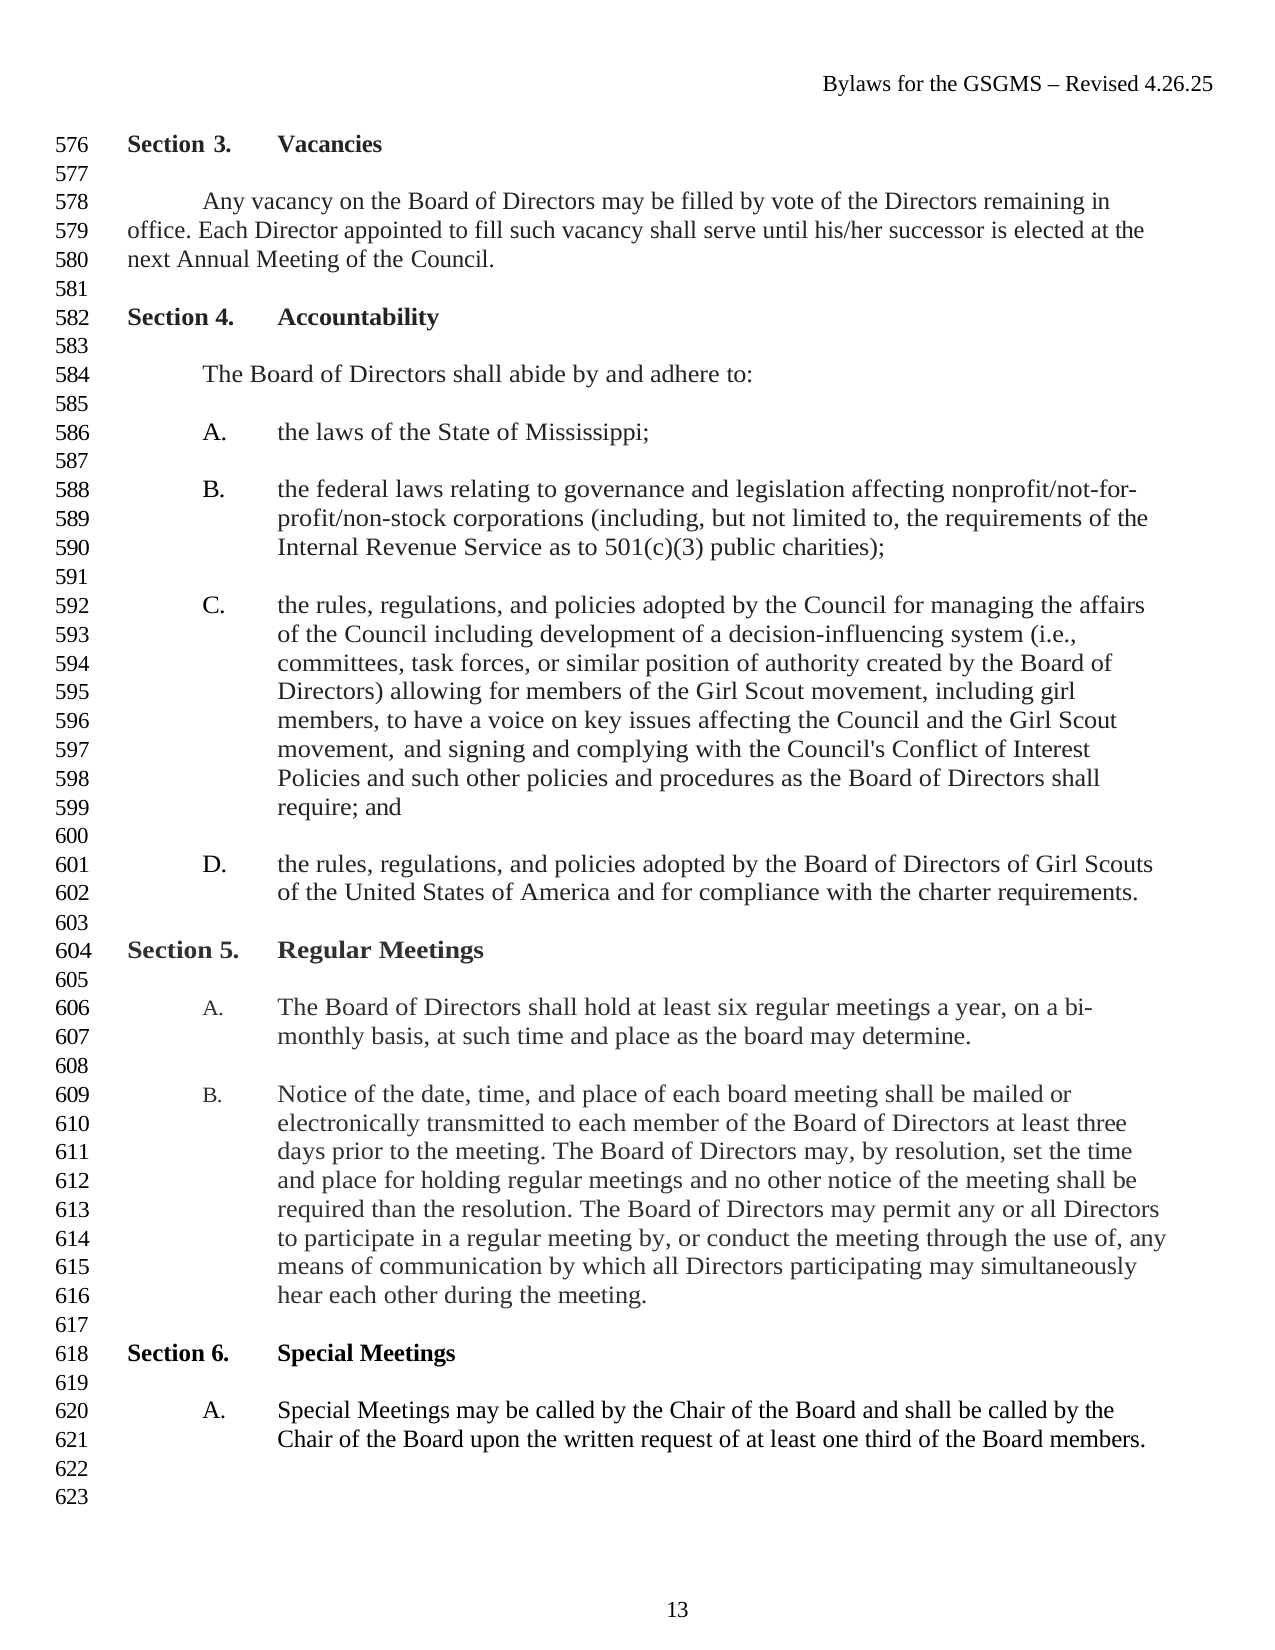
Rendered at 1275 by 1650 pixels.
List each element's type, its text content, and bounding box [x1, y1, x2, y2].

text 602 of the United States of America and for compliance with the charter requirements. [55, 878, 1225, 906]
text 611 days prior to the meeting. The Board of Directors may, by resolution, set the time [55, 1136, 1225, 1165]
text 588 B. the federal laws relating to governance and legislation affecting nonprofit/not-for- [55, 474, 1225, 503]
subtitle 582 Section 4. Accountability [55, 302, 1225, 331]
text 600 [55, 822, 1225, 848]
text 623 [55, 1483, 1225, 1510]
text 583 [55, 333, 1225, 359]
text 580 next Annual Meeting of the Council. [55, 244, 1225, 273]
text 607 monthly basis, at such time and place as the board may determine. [55, 1021, 1225, 1050]
text 609 B. Notice of the date, time, and place of each board meeting shall be mailed or [55, 1079, 1225, 1108]
text 581 [55, 275, 1225, 301]
list Directors) allowing for members of the Girl Scout movement, including girl [55, 676, 1225, 705]
text 605 [55, 966, 1225, 993]
text 587 [55, 447, 1225, 474]
text 577 [55, 160, 1225, 187]
text 578 Any vacancy on the Board of Directors may be filled by vote of the Directors remaining in [55, 187, 1225, 215]
text 606 A. The Board of Directors shall hold at least six regular meetings a year, on a bi- [55, 993, 1225, 1021]
text 612 and place for holding regular meetings and no other notice of the meeting shall be [55, 1165, 1225, 1194]
text 614 to participate in a regular meeting by, or conduct the meeting through the use of, any [55, 1223, 1225, 1251]
list require; and [55, 792, 1225, 820]
text 608 [55, 1052, 1225, 1078]
list committees, task forces, or similar position of authority created by the Board of [55, 648, 1225, 676]
list members, to have a voice on key issues affecting the Council and the Girl Scout [55, 705, 1225, 734]
text 590 Internal Revenue Service as to 501(c)(3) public charities); [55, 532, 1225, 561]
list C. the rules, regulations, and policies adopted by the Council for managing the affairs [55, 590, 1225, 619]
text 622 [55, 1455, 1225, 1481]
text 619 [55, 1369, 1225, 1395]
text 589 profit/non-stock corporations (including, but not limited to, the requirements of the [55, 503, 1225, 532]
text 617 [55, 1311, 1225, 1337]
list movement, and signing and complying with the Council's Conflict of Interest [55, 734, 1225, 763]
text 603 [55, 909, 1225, 935]
subtitle 604 Section 5. Regular Meetings [55, 936, 1225, 964]
text 610 electronically transmitted to each member of the Board of Directors at least three [55, 1108, 1225, 1136]
text 584 The Board of Directors shall abide by and adhere to: [55, 359, 1225, 388]
text 621 Chair of the Board upon the written request of at least one third of the Board members. [55, 1424, 1225, 1453]
text 585 [55, 390, 1225, 416]
list Policies and such other policies and procedures as the Board of Directors shall [55, 763, 1225, 792]
text 586 A. the laws of the State of Mississippi; [55, 417, 1225, 446]
subtitle 576 Section 3. Vacancies [55, 129, 1225, 158]
list of the Council including development of a decision-influencing system (i.e., [55, 619, 1225, 648]
text 615 means of communication by which all Directors participating may simultaneously [55, 1251, 1225, 1280]
text 613 required than the resolution. The Board of Directors may permit any or all Directors [55, 1194, 1225, 1223]
text 616 hear each other during the meeting. [55, 1280, 1225, 1309]
text 579 office. Each Director appointed to fill such vacancy shall serve until his/her successor is elected at the [55, 215, 1225, 244]
subtitle 618 Section 6. Special Meetings [55, 1338, 1225, 1367]
text 620 A. Special Meetings may be called by the Chair of the Board and shall be called by the [55, 1395, 1225, 1424]
text 601 D. the rules, regulations, and policies adopted by the Board of Directors of Girl Scouts [55, 849, 1225, 878]
text 591 [55, 563, 1225, 590]
